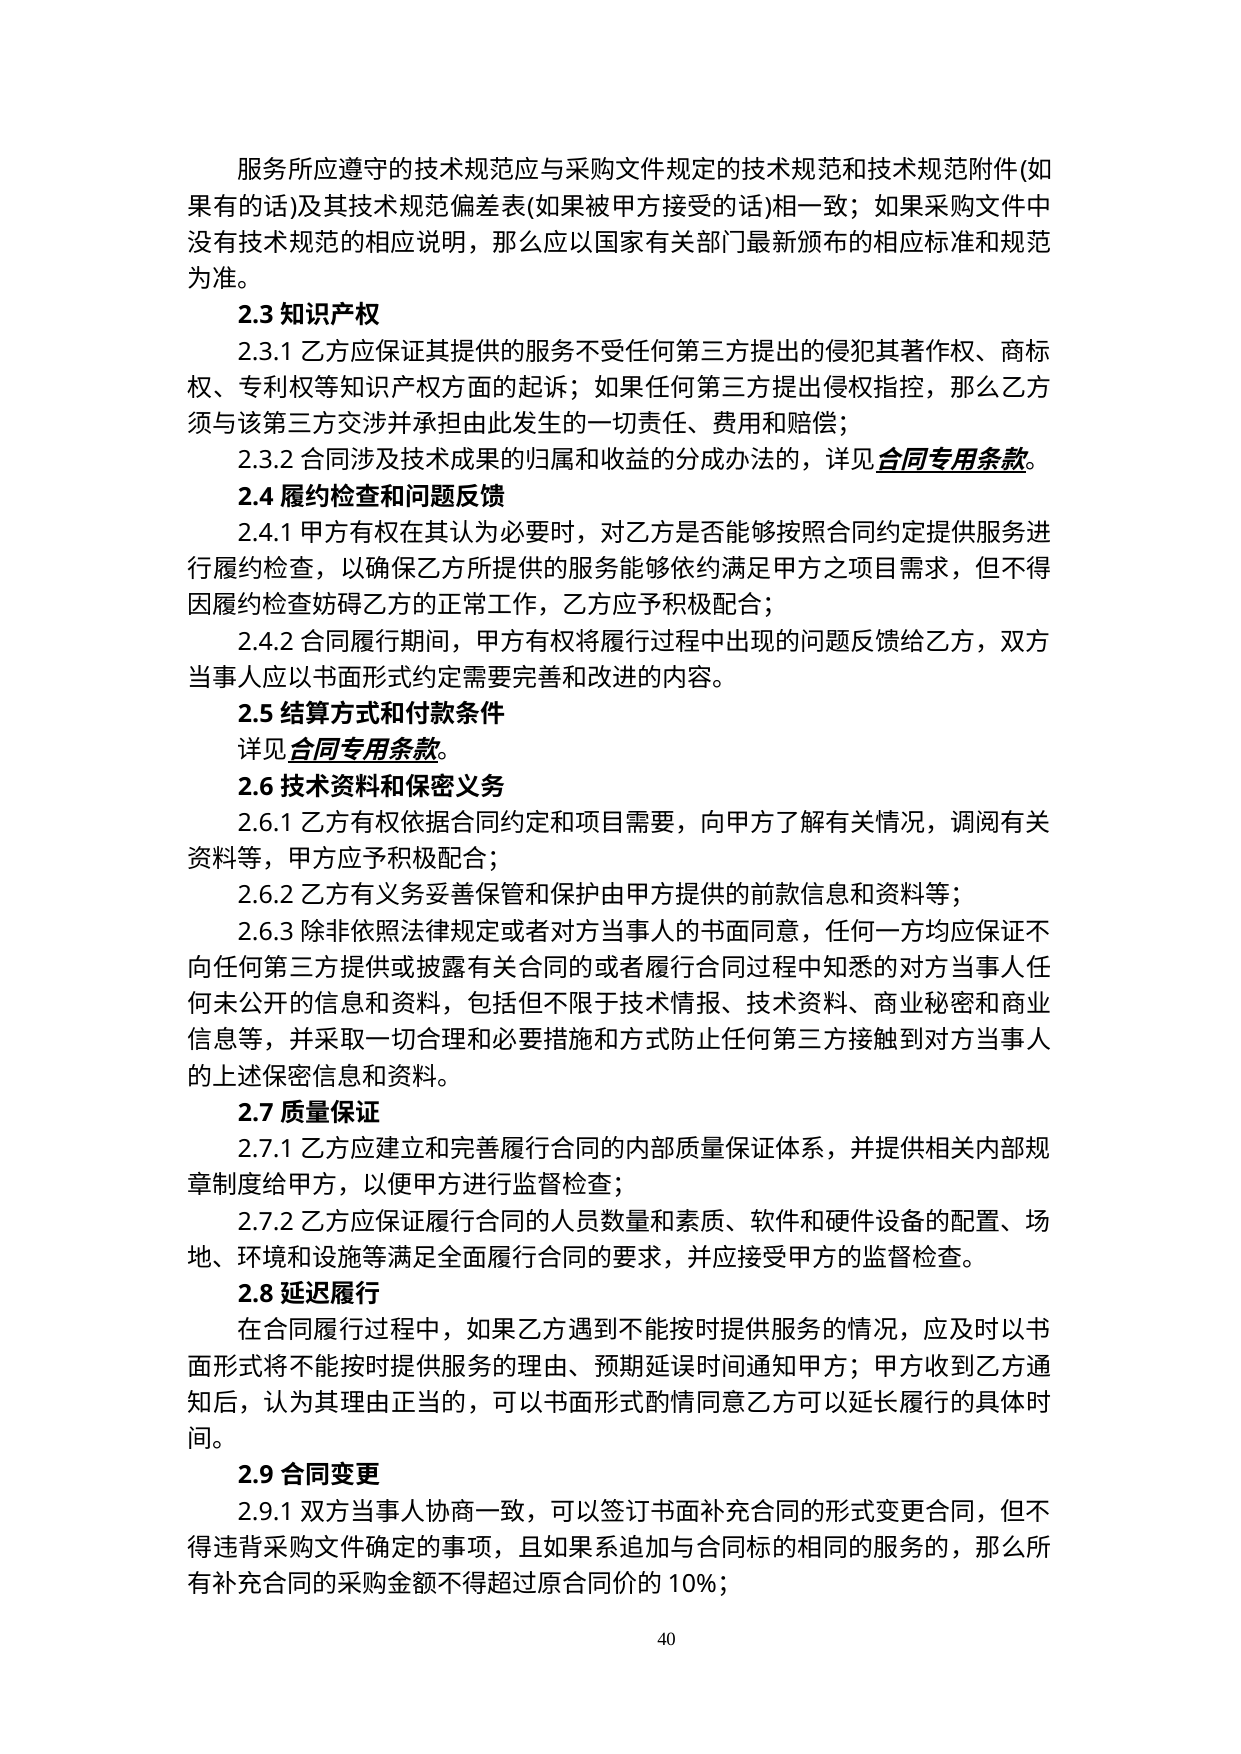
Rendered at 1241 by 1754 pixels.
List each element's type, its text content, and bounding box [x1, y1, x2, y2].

text 服务所应遵守的技术规范应与采购文件规定的技术规范和技术规范附件(如果有的话)及其技术规范偏差表(如果被甲方接受的话)相一致；如果采购文件中没有技术规范的相应说明，那么应以国家有关部门最新颁布的相应标准和规范为准。 [187, 150, 1053, 295]
text 详见合同专用条款。 [187, 730, 1053, 766]
text 2.9.1 双方当事人协商一致，可以签订书面补充合同的形式变更合同，但不得违背采购文件确定的事项，且如果系追加与合同标的相同的服务的，那么所有补充合同的采购金额不得超过原合同价的10%； [187, 1491, 1053, 1600]
text 在合同履行过程中，如果乙方遇到不能按时提供服务的情况，应及时以书面形式将不能按时提供服务的理由、预期延误时间通知甲方；甲方收到乙方通知后，认为其理由正当的，可以书面形式酌情同意乙方可以延长履行的具体时间。 [187, 1310, 1053, 1455]
text 2.7.1 乙方应建立和完善履行合同的内部质量保证体系，并提供相关内部规章制度给甲方，以便甲方进行监督检查； [187, 1129, 1053, 1201]
text 2.3.1 乙方应保证其提供的服务不受任何第三方提出的侵犯其著作权、商标权、专利权等知识产权方面的起诉；如果任何第三方提出侵权指控，那么乙方须与该第三方交涉并承担由此发生的一切责任、费用和赔偿； [187, 331, 1053, 440]
text 2.5 结算方式和付款条件 [187, 694, 1053, 730]
text 2.7.2 乙方应保证履行合同的人员数量和素质、软件和硬件设备的配置、场地、环境和设施等满足全面履行合同的要求，并应接受甲方的监督检查。 [187, 1201, 1053, 1274]
text 2.4.1甲方有权在其认为必要时，对乙方是否能够按照合同约定提供服务进行履约检查，以确保乙方所提供的服务能够依约满足甲方之项目需求，但不得因履约检查妨碍乙方的正常工作，乙方应予积极配合； [187, 512, 1053, 621]
text 2.3.2 合同涉及技术成果的归属和收益的分成办法的，详见合同专用条款。 [187, 440, 1053, 476]
text 2.9 合同变更 [187, 1455, 1053, 1491]
text 2.8 延迟履行 [187, 1274, 1053, 1310]
text 2.4 履约检查和问题反馈 [187, 476, 1053, 512]
text 2.6.2 乙方有义务妥善保管和保护由甲方提供的前款信息和资料等； [187, 875, 1053, 911]
text 2.6 技术资料和保密义务 [187, 766, 1053, 802]
text 2.3 知识产权 [187, 295, 1053, 331]
text 2.6.3 除非依照法律规定或者对方当事人的书面同意，任何一方均应保证不向任何第三方提供或披露有关合同的或者履行合同过程中知悉的对方当事人任何未公开的信息和资料，包括但不限于技术情报、技术资料、商业秘密和商业信息等，并采取一切合理和必要措施和方式防止任何第三方接触到对方当事人的上述保密信息和资料。 [187, 911, 1053, 1092]
text 2.7 质量保证 [187, 1092, 1053, 1129]
text 2.4.2 合同履行期间，甲方有权将履行过程中出现的问题反馈给乙方，双方当事人应以书面形式约定需要完善和改进的内容。 [187, 621, 1053, 694]
text 2.6.1 乙方有权依据合同约定和项目需要，向甲方了解有关情况，调阅有关资料等，甲方应予积极配合； [187, 802, 1053, 875]
